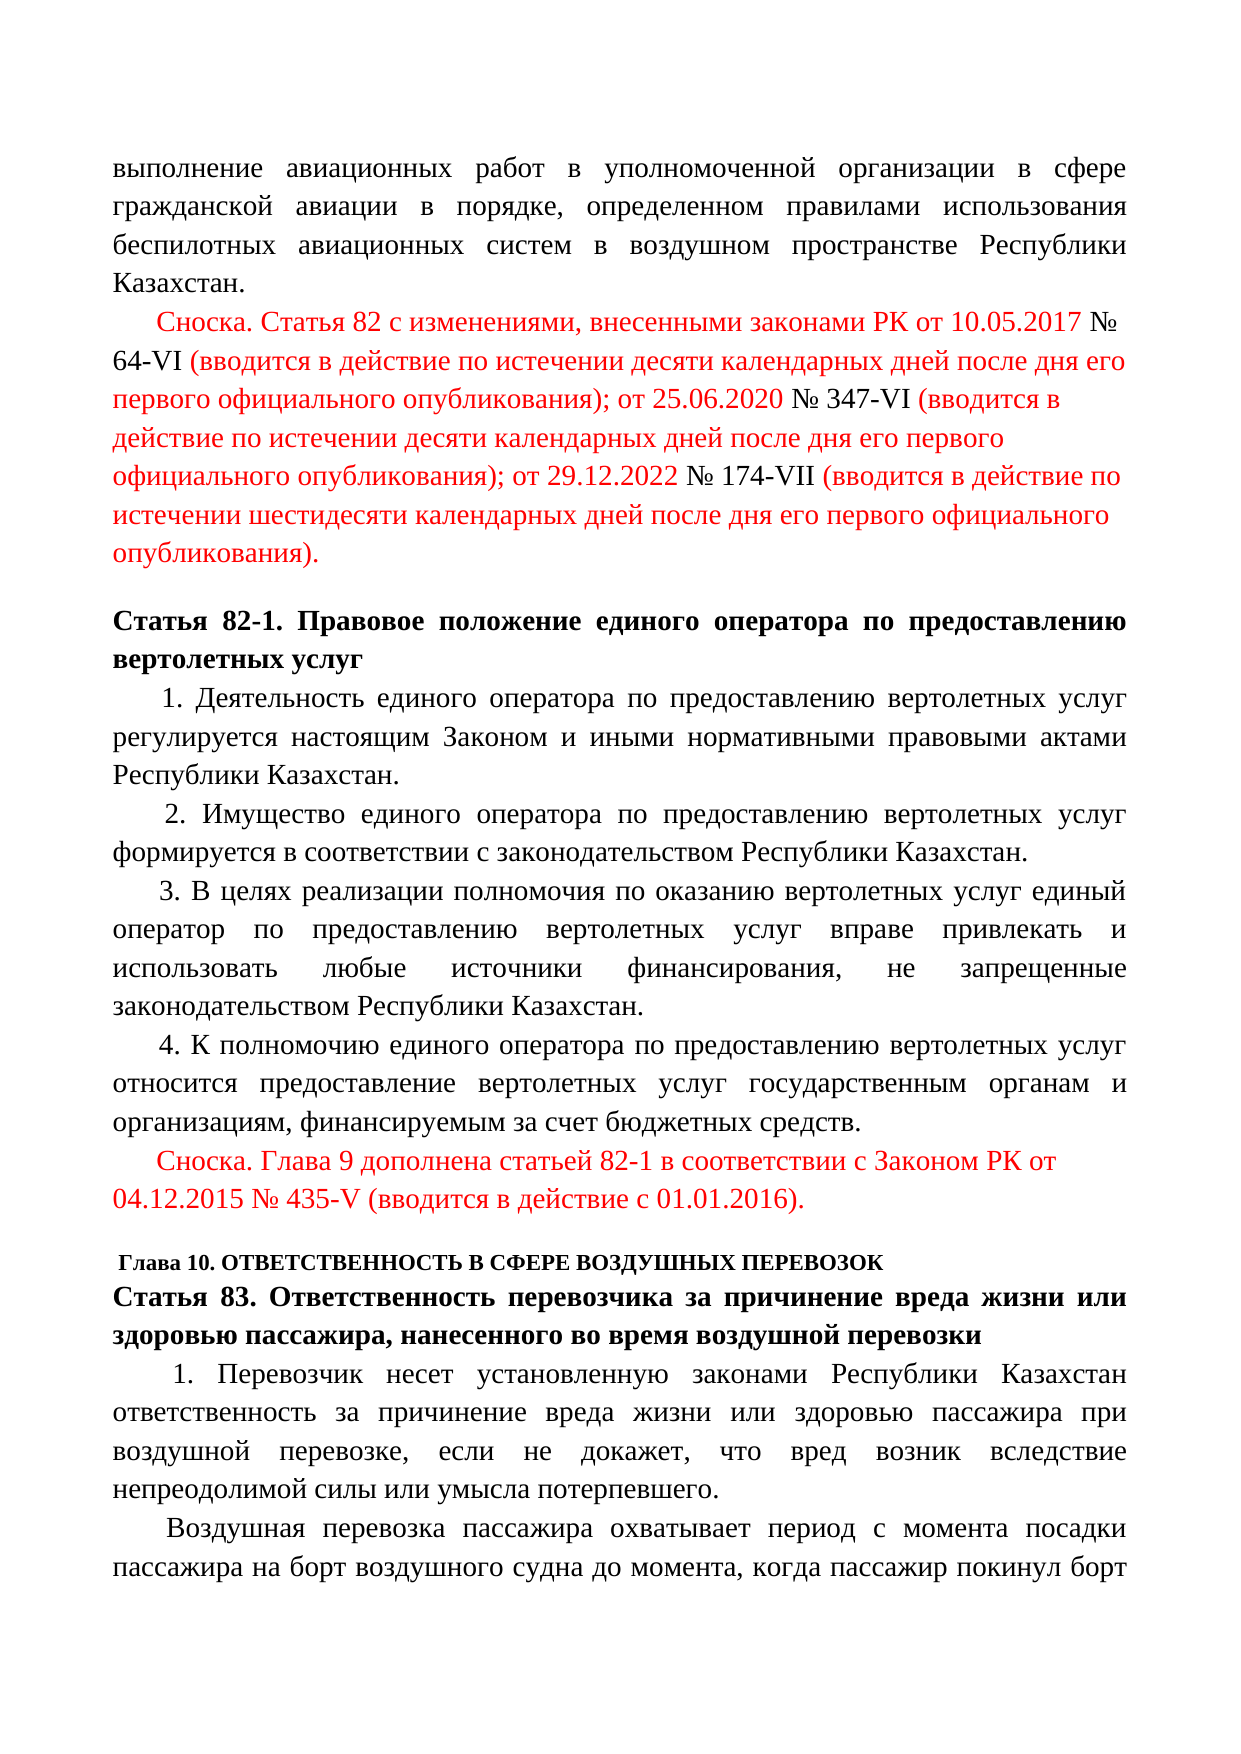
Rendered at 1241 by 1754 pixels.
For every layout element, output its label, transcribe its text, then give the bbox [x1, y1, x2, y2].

text Сноска. Глава 9 дополнена статьей 82-1 в соответствии с Законом РК от 04.12.2015 № 435-V (вводится в действие с 01.01.2016). [112, 1143, 1128, 1245]
text 2. Имущество единого оператора по предоставлению вертолетных услуг формируется в соответствии с законодательством Республики Казахстан. [112, 796, 1128, 868]
text Статья 82-1. Правовое положение единого оператора по предоставлению вертолетных услуг [112, 603, 1128, 675]
text 3. В целях реализации полномочия по оказанию вертолетных услуг единый оператор по предоставлению вертолетных услуг вправе привлекать и использовать любые источники финансирования, не запрещенные законодательством Республики Казахстан. [112, 873, 1128, 1022]
text Глава 10. ОТВЕТСТВЕННОСТЬ В СФЕРЕ ВОЗДУШНЫХ ПЕРЕВОЗОК [112, 1249, 1128, 1275]
text 4. К полномочию единого оператора по предоставлению вертолетных услуг относится предоставление вертолетных услуг государственным органам и организациям, финансируемым за счет бюджетных средств. [112, 1027, 1128, 1138]
text 1. Деятельность единого оператора по предоставлению вертолетных услуг регулируется настоящим Законом и иными нормативными правовыми актами Республики Казахстан. [112, 680, 1128, 791]
text Статья 83. Ответственность перевозчика за причинение вреда жизни или здоровью пассажира, нанесенного во время воздушной перевозки [112, 1279, 1128, 1351]
text Сноска. Статья 82 с изменениями, внесенными законами РК от 10.05.2017 № 64-VI (вводится в действие по истечении десяти календарных дней после дня его первого официального опубликования); от 25.06.2020 № 347-VI (вводится в действие по истечении десяти календарных дней после дня его первого официального опубликования); от 29.12.2022 № 174-VII (вводится в действие по истечении шестидесяти календарных дней после дня его первого официального опубликования). [112, 304, 1128, 599]
